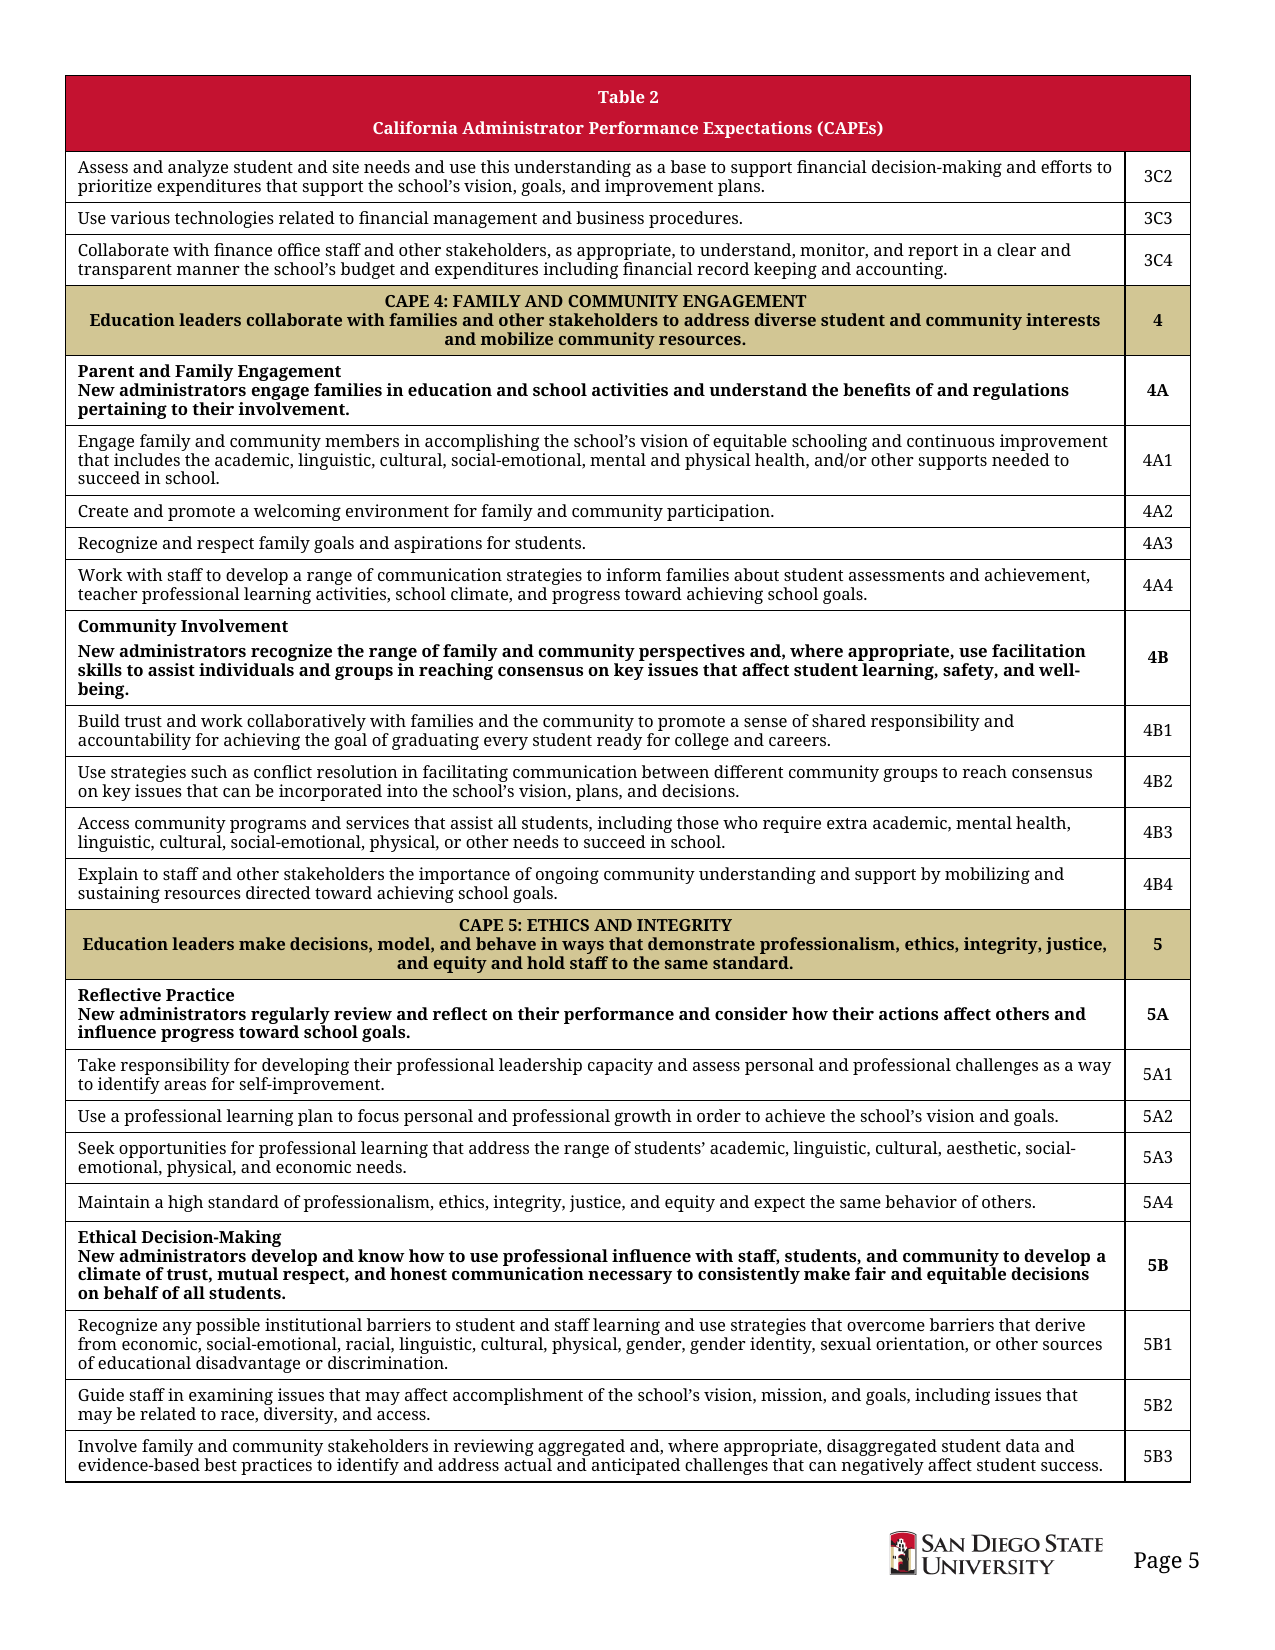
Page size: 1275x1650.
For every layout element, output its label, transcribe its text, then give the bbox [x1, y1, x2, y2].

table_cell Work with staff to develop a range of communication strategies to inform families about student assessments and achievement, teacher professional learning activities, school climate, and progress toward achieving school goals. [66, 560, 1124, 610]
table_cell Engage family and community members in accomplishing the school’s vision of equitable schooling and continuous improvement that includes the academic, linguistic, cultural, social-emotional, mental and physical health, and/or other supports needed to succeed in school. [66, 426, 1124, 495]
table_cell Seek opportunities for professional learning that address the range of students’ academic, linguistic, cultural, aesthetic, social-emotional, physical, and economic needs. [66, 1133, 1124, 1183]
table_cell CAPE 4: FAMILY AND COMMUNITY ENGAGEMENT Education leaders collaborate with families and other stakeholders to address diverse student and community interests and mobilize community resources. [66, 286, 1124, 355]
table_cell 4A4 [1126, 560, 1190, 610]
table_cell 3C4 [1126, 235, 1190, 285]
table_cell Ethical Decision-Making New administrators develop and know how to use professional influence with staff, students, and community to develop a climate of trust, mutual respect, and honest communication necessary to consistently make fair and equitable decisions on behalf of all students. [66, 1222, 1124, 1309]
table_cell Recognize and respect family goals and aspirations for students. [66, 528, 1124, 559]
table_cell 5A1 [1126, 1050, 1190, 1100]
table_cell 5B1 [1126, 1311, 1190, 1379]
table_cell 5A [1126, 980, 1190, 1049]
table_cell 5B3 [1126, 1431, 1190, 1481]
table_cell Parent and Family Engagement New administrators engage families in education and school activities and understand the benefits of and regulations pertaining to their involvement. [66, 356, 1124, 425]
table_cell 4B4 [1126, 859, 1190, 909]
table_cell 4B1 [1126, 706, 1190, 756]
table_cell Collaborate with finance office staff and other stakeholders, as appropriate, to understand, monitor, and report in a clear and transparent manner the school’s budget and expenditures including financial record keeping and accounting. [66, 235, 1124, 285]
table_cell Maintain a high standard of professionalism, ethics, integrity, justice, and equity and expect the same behavior of others. [66, 1184, 1124, 1221]
table_cell Create and promote a welcoming environment for family and community participation. [66, 496, 1124, 527]
table_cell Use strategies such as conflict resolution in facilitating communication between different community groups to reach consensus on key issues that can be incorporated into the school’s vision, plans, and decisions. [66, 757, 1124, 807]
table_cell 5A4 [1126, 1184, 1190, 1221]
table_cell Guide staff in examining issues that may affect accomplishment of the school’s vision, mission, and goals, including issues that may be related to race, diversity, and access. [66, 1380, 1124, 1430]
table_cell Explain to staff and other stakeholders the importance of ongoing community understanding and support by mobilizing and sustaining resources directed toward achieving school goals. [66, 859, 1124, 909]
picture [889, 1531, 1103, 1575]
table_cell 5B2 [1126, 1380, 1190, 1430]
table_cell 4B [1126, 611, 1190, 705]
table_cell 5A3 [1126, 1133, 1190, 1183]
table_cell Take responsibility for developing their professional leadership capacity and assess personal and professional challenges as a way to identify areas for self-improvement. [66, 1050, 1124, 1100]
table_cell Build trust and work collaboratively with families and the community to promote a sense of shared responsibility and accountability for achieving the goal of graduating every student ready for college and careers. [66, 706, 1124, 756]
table_cell Use various technologies related to financial management and business procedures. [66, 203, 1124, 234]
table_header Table 2 California Administrator Performance Expectations (CAPEs) [66, 76, 1190, 151]
table_cell 3C2 [1126, 152, 1190, 202]
table_cell 4B2 [1126, 757, 1190, 807]
table_cell Community Involvement New administrators recognize the range of family and community perspectives and, where appropriate, use facilitation skills to assist individuals and groups in reaching consensus on key issues that affect student learning, safety, and well-being. [66, 611, 1124, 705]
table_cell 4A1 [1126, 426, 1190, 495]
table_cell Access community programs and services that assist all students, including those who require extra academic, mental health, linguistic, cultural, social-emotional, physical, or other needs to succeed in school. [66, 808, 1124, 858]
table_cell CAPE 5: ETHICS AND INTEGRITY Education leaders make decisions, model, and behave in ways that demonstrate professionalism, ethics, integrity, justice, and equity and hold staff to the same standard. [66, 910, 1124, 979]
table_cell Recognize any possible institutional barriers to student and staff learning and use strategies that overcome barriers that derive from economic, social-emotional, racial, linguistic, cultural, physical, gender, gender identity, sexual orientation, or other sources of educational disadvantage or discrimination. [66, 1311, 1124, 1379]
table_cell 3C3 [1126, 203, 1190, 234]
table_cell Assess and analyze student and site needs and use this understanding as a base to support financial decision-making and efforts to prioritize expenditures that support the school’s vision, goals, and improvement plans. [66, 152, 1124, 202]
table_cell 4 [1126, 286, 1190, 355]
table_cell Use a professional learning plan to focus personal and professional growth in order to achieve the school’s vision and goals. [66, 1101, 1124, 1132]
table_cell 5A2 [1126, 1101, 1190, 1132]
table_cell Involve family and community stakeholders in reviewing aggregated and, where appropriate, disaggregated student data and evidence-based best practices to identify and address actual and anticipated challenges that can negatively affect student success. [66, 1431, 1124, 1481]
table_cell 4A [1126, 356, 1190, 425]
table_cell 5B [1126, 1222, 1190, 1309]
table_cell 4A2 [1126, 496, 1190, 527]
table_cell Reflective Practice New administrators regularly review and reflect on their performance and consider how their actions affect others and influence progress toward school goals. [66, 980, 1124, 1049]
table_cell 4A3 [1126, 528, 1190, 559]
table_cell 5 [1126, 910, 1190, 979]
table_cell 4B3 [1126, 808, 1190, 858]
